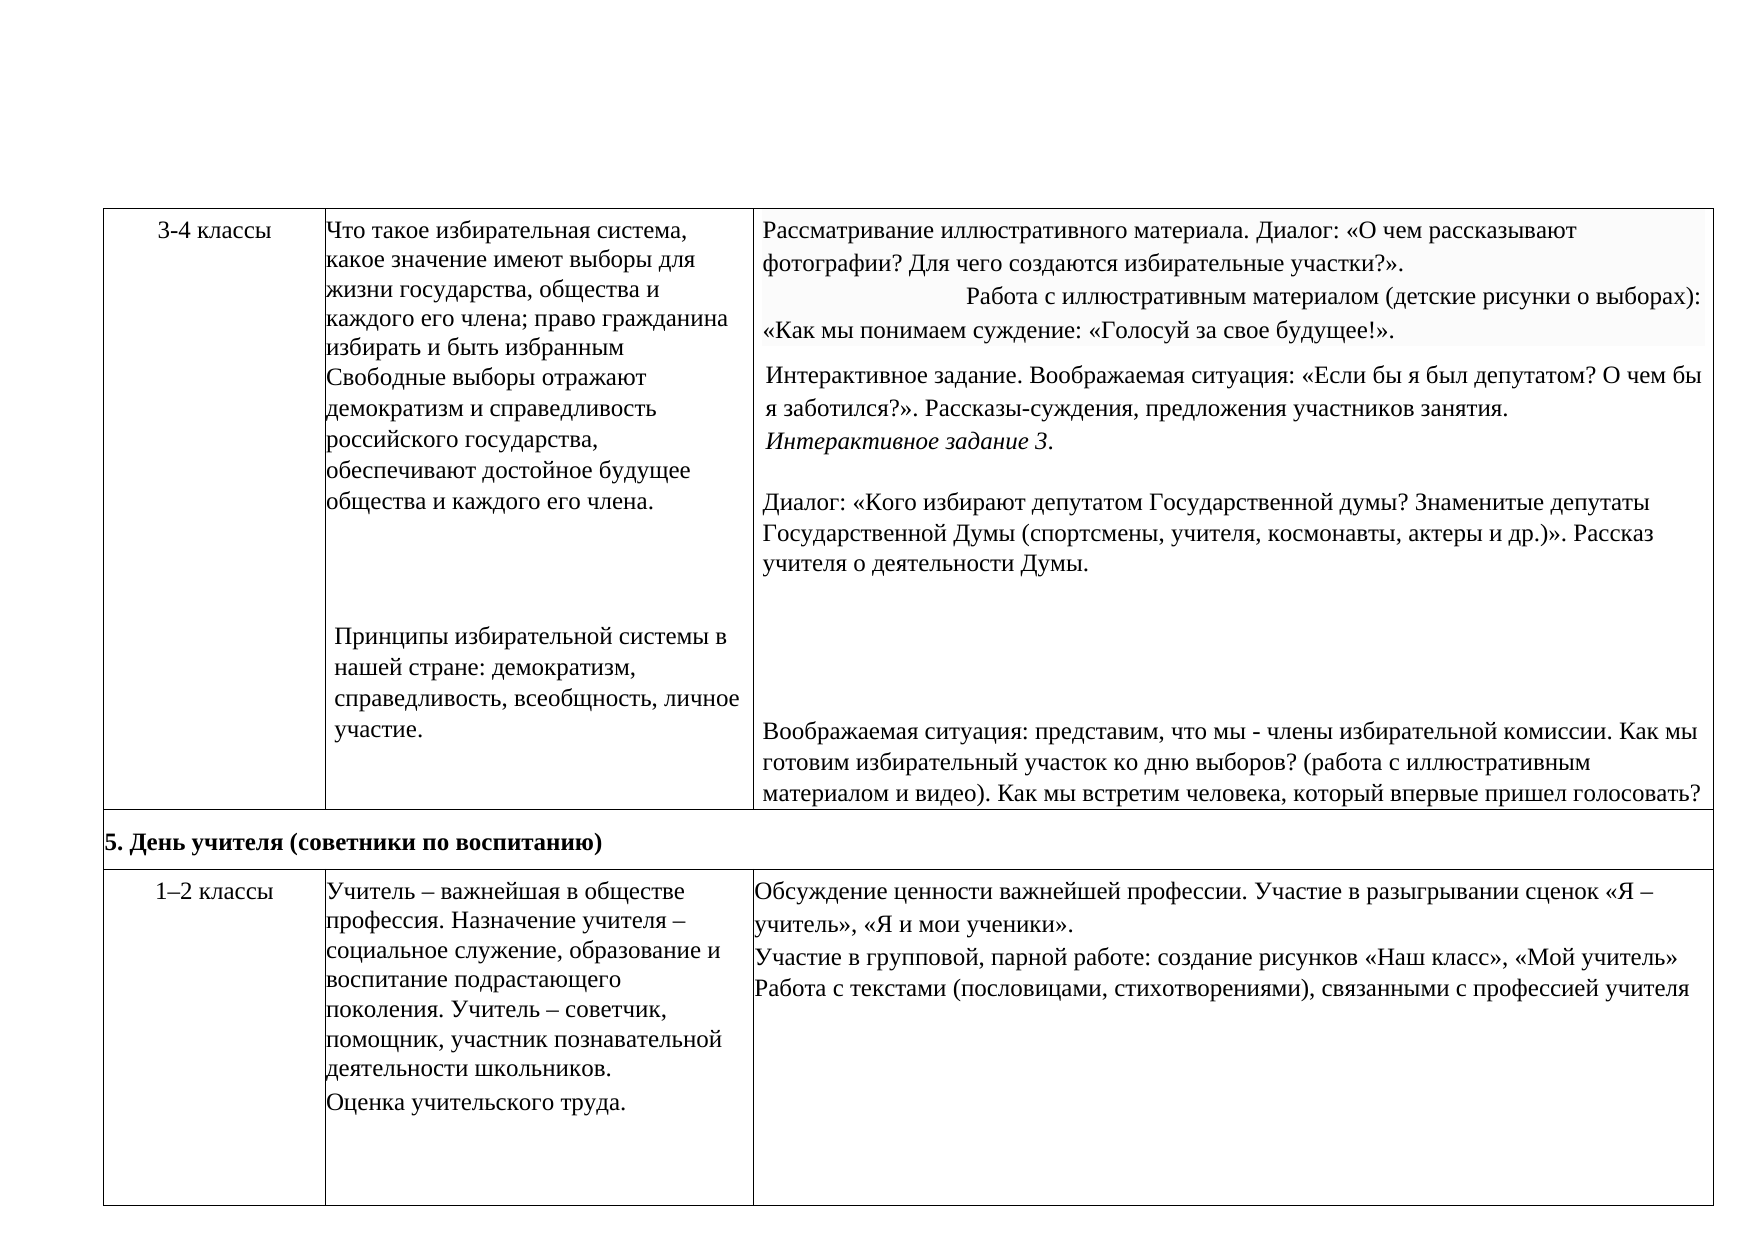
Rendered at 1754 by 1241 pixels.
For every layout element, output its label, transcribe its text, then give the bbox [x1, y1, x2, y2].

table_cell Обсуждение ценности важнейшей профессии. Участие в разыгрывании сценок «Я – учитель», «Я и мои ученики». Участие в групповой, парной работе: создание рисунков «Наш класс», «Мой учитель» Работа с текстами (пословицами, стихотворениями), связанными с профессией учителя [754, 870, 1713, 1205]
table_header Рассматривание иллюстративного материала. Диалог: «О чем рассказывают фотографии? Для чего создаются избирательные участки?». Работа с иллюстративным материалом (детские рисунки о выборах): «Как мы понимаем суждение: «Голосуй за свое будущее!». [762, 209, 1705, 346]
table_cell Принципы избирательной системы в нашей стране: демократизм, справедливость, всеобщность, личное участие. [334, 614, 745, 809]
table_cell Учитель – важнейшая в обществе профессия. Назначение учителя – социальное служение, образование и воспитание подрастающего поколения. Учитель – советчик, помощник, участник познавательной деятельности школьников. Оценка учительского труда. [326, 870, 753, 1205]
table_cell [745, 614, 753, 809]
table_cell [326, 614, 333, 809]
table_header [1705, 209, 1713, 809]
table_header [754, 209, 762, 809]
table_cell 5. День учителя (советники по воспитанию) [104, 810, 1713, 869]
table_header Что такое избирательная система, какое значение имеют выборы для жизни государства, общества и каждого его члена; право гражданина избирать и быть избранным Свободные выборы отражают демократизм и справедливость российского государства, обеспечивают достойное будущее общества и каждого его члена. [326, 209, 753, 614]
table_cell 1–2 классы [104, 870, 325, 1205]
table_cell Диалог: «Кого избирают депутатом Государственной думы? Знаменитые депутаты Государственной Думы (спортсмены, учителя, космонавты, актеры и др.)». Рассказ учителя о деятельности Думы. Воображаемая ситуация: представим, что мы - члены избирательной комиссии. Как мы готовим избирательный участок ко дню выборов? (работа с иллюстративным материалом и видео). Как мы встретим человека, который впервые пришел голосовать? [762, 346, 1705, 809]
table_header 3-4 классы [104, 209, 325, 809]
